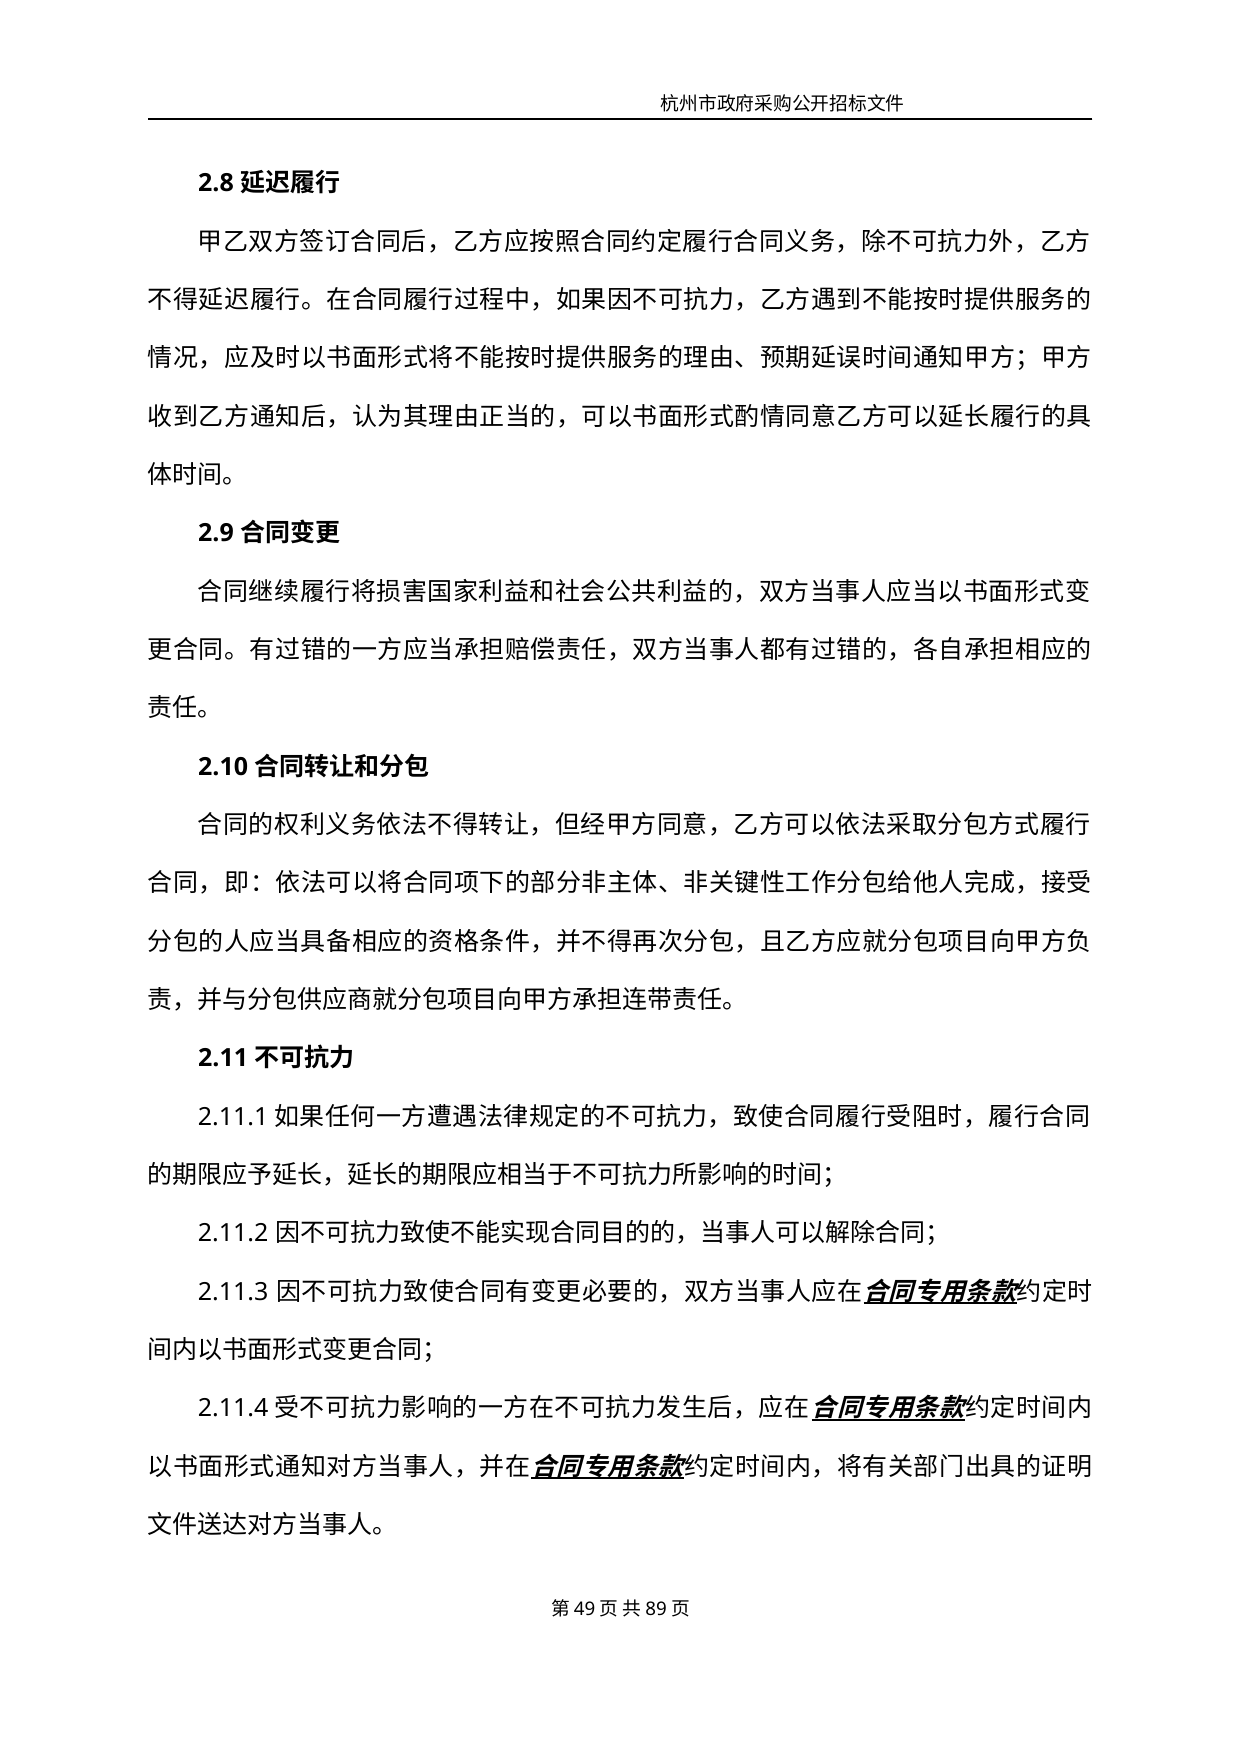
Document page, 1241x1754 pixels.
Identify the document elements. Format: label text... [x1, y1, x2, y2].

text 2.11.4受不可抗力影响的一方在不可抗力发生后，应在合同专用条款约定时间内以书面形式通知对方当事人，并在合同专用条款约定时间内，将有关部门出具的证明文件送达对方当事人。 [148, 1370, 1092, 1545]
text 2.10 合同转让和分包 [148, 728, 1092, 787]
text 2.9 合同变更 [148, 495, 1092, 553]
text 合同继续履行将损害国家利益和社会公共利益的，双方当事人应当以书面形式变更合同。有过错的一方应当承担赔偿责任，双方当事人都有过错的，各自承担相应的责任。 [148, 553, 1092, 728]
text 2.11.3 因不可抗力致使合同有变更必要的，双方当事人应在合同专用条款约定时间内以书面形式变更合同； [148, 1253, 1092, 1370]
text 2.11.1如果任何一方遭遇法律规定的不可抗力，致使合同履行受阻时，履行合同的期限应予延长，延长的期限应相当于不可抗力所影响的时间； [148, 1078, 1092, 1195]
text 甲乙双方签订合同后，乙方应按照合同约定履行合同义务，除不可抗力外，乙方不得延迟履行。在合同履行过程中，如果因不可抗力，乙方遇到不能按时提供服务的情况，应及时以书面形式将不能按时提供服务的理由、预期延误时间通知甲方；甲方收到乙方通知后，认为其理由正当的，可以书面形式酌情同意乙方可以延长履行的具体时间。 [148, 203, 1092, 495]
text 2.8 延迟履行 [148, 145, 1092, 203]
text 2.11.2 因不可抗力致使不能实现合同目的的，当事人可以解除合同； [148, 1195, 1092, 1253]
text 合同的权利义务依法不得转让，但经甲方同意，乙方可以依法采取分包方式履行合同，即：依法可以将合同项下的部分非主体、非关键性工作分包给他人完成，接受分包的人应当具备相应的资格条件，并不得再次分包，且乙方应就分包项目向甲方负责，并与分包供应商就分包项目向甲方承担连带责任。 [148, 787, 1092, 1020]
text 2.11 不可抗力 [148, 1020, 1092, 1078]
